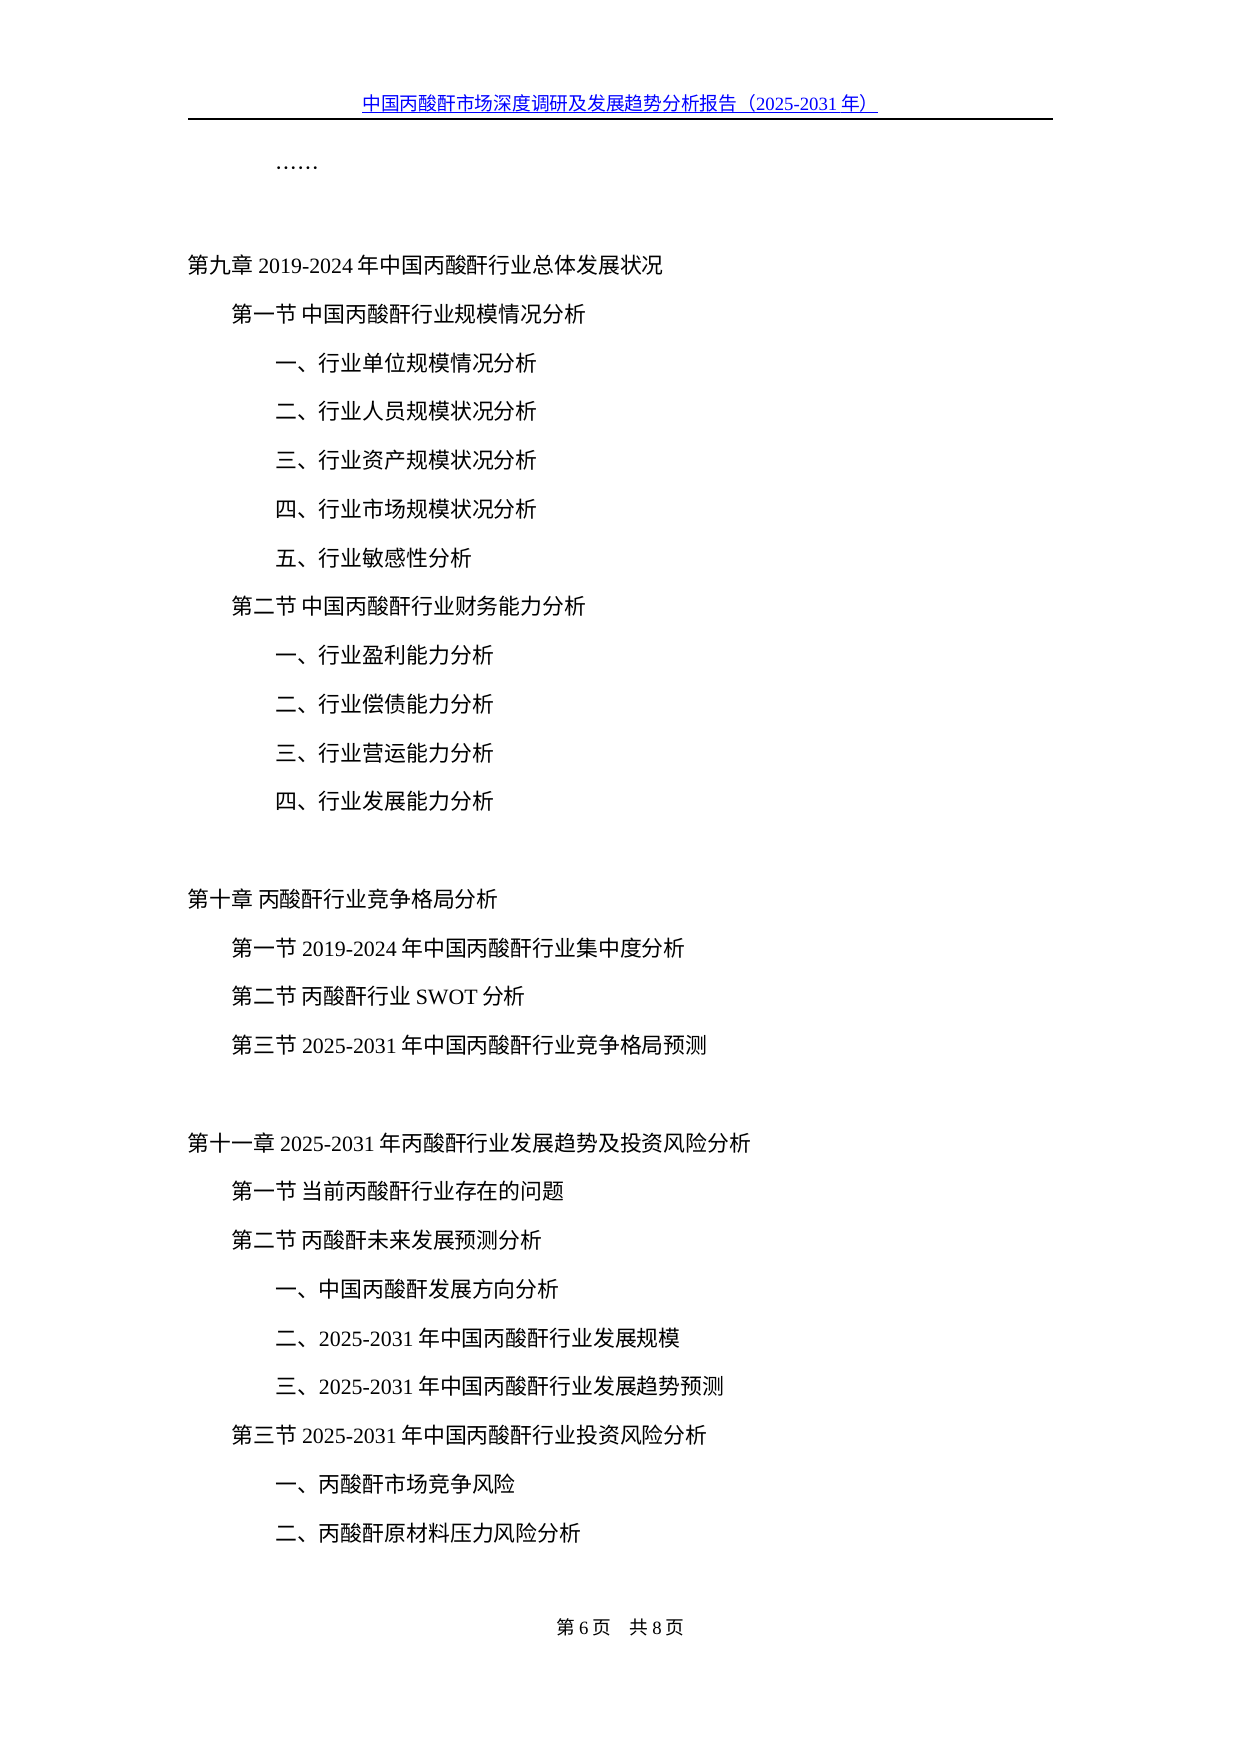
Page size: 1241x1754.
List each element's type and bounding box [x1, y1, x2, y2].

text [187, 150, 1053, 1548]
